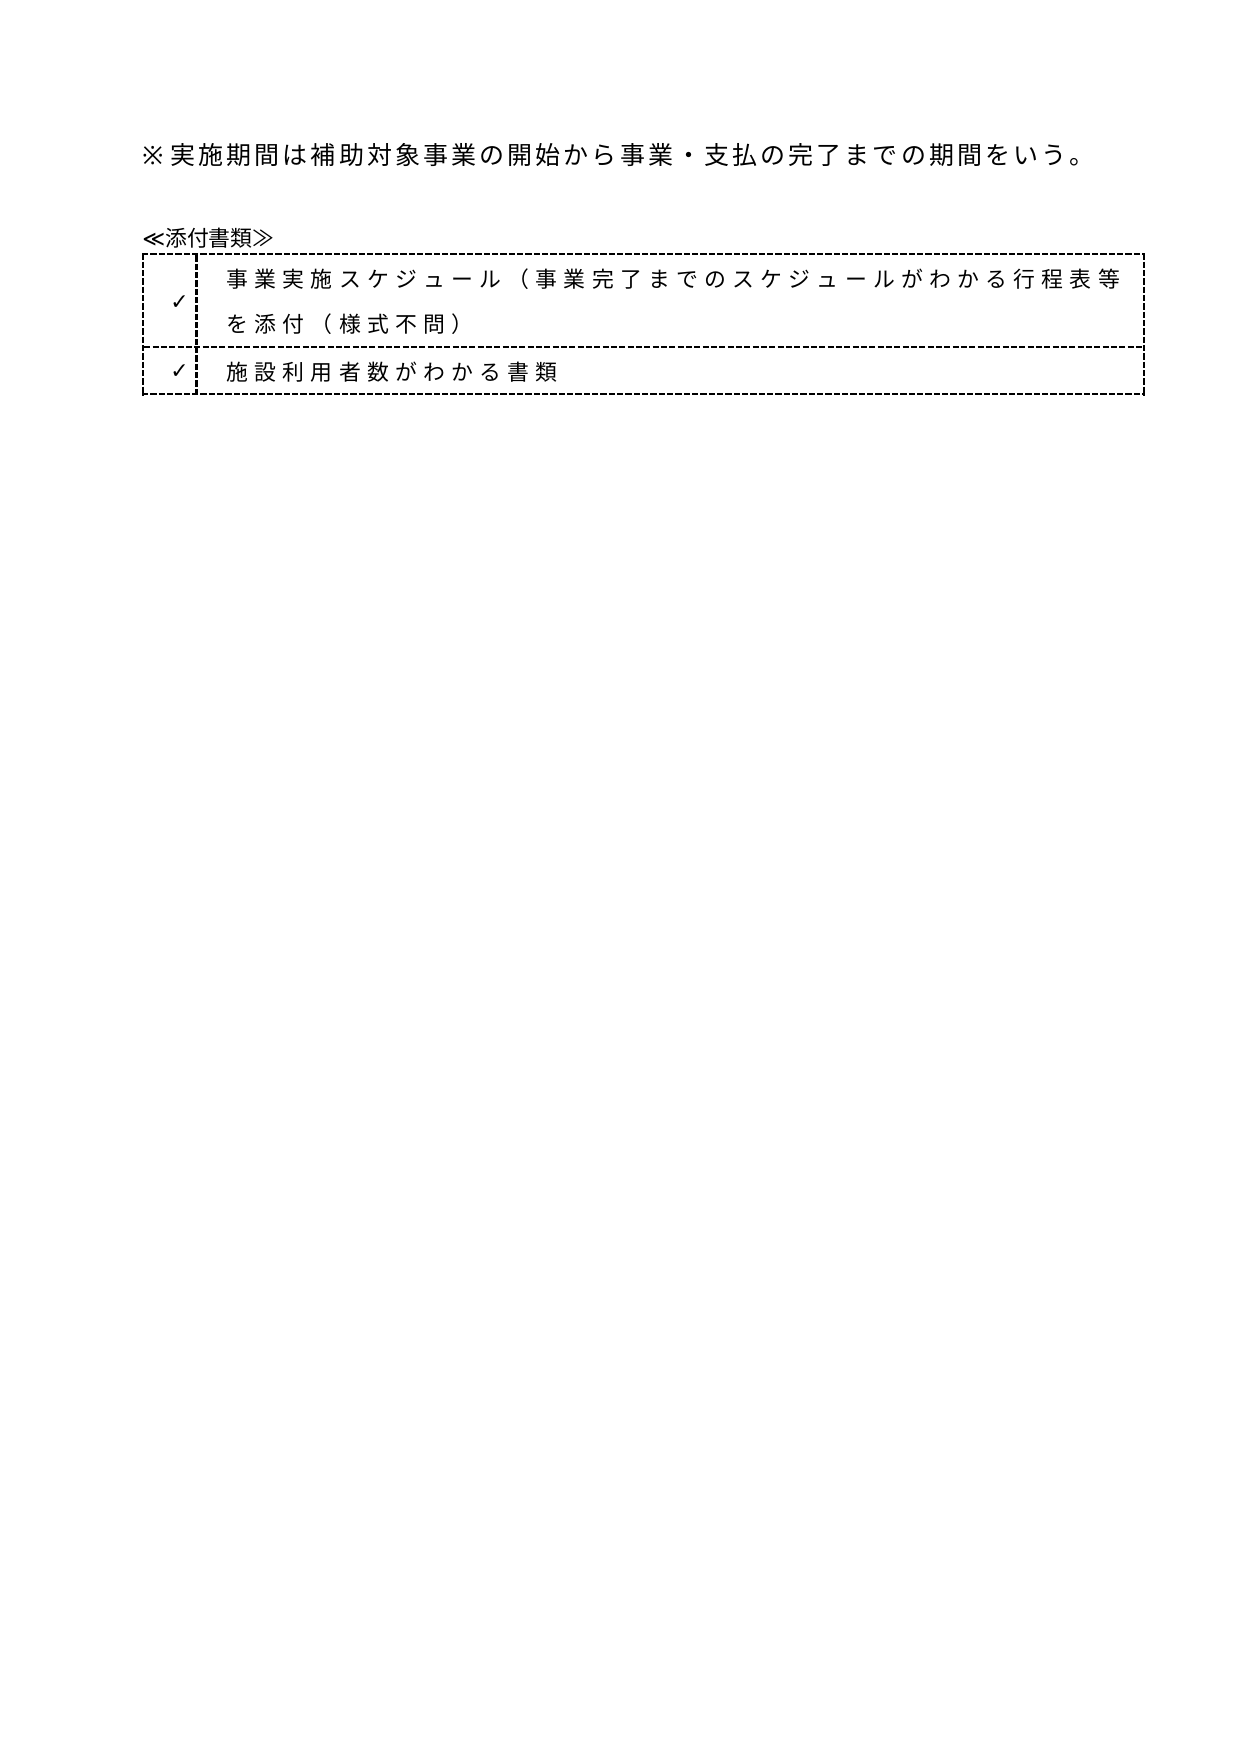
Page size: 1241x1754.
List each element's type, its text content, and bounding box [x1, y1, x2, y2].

table_header 事業実施スケジュール（事業完了までのスケジュールがわかる行程表等を添付（様式不問） [196, 253, 1144, 346]
text ≪添付書類≫ [142, 221, 1098, 253]
table_header ✓ [143, 253, 196, 346]
table_cell 施設利用者数がわかる書類 [196, 346, 1144, 393]
table_cell ✓ [143, 346, 196, 393]
text ※実施期間は補助対象事業の開始から事業・支払の完了までの期間をいう。 [142, 131, 1098, 176]
